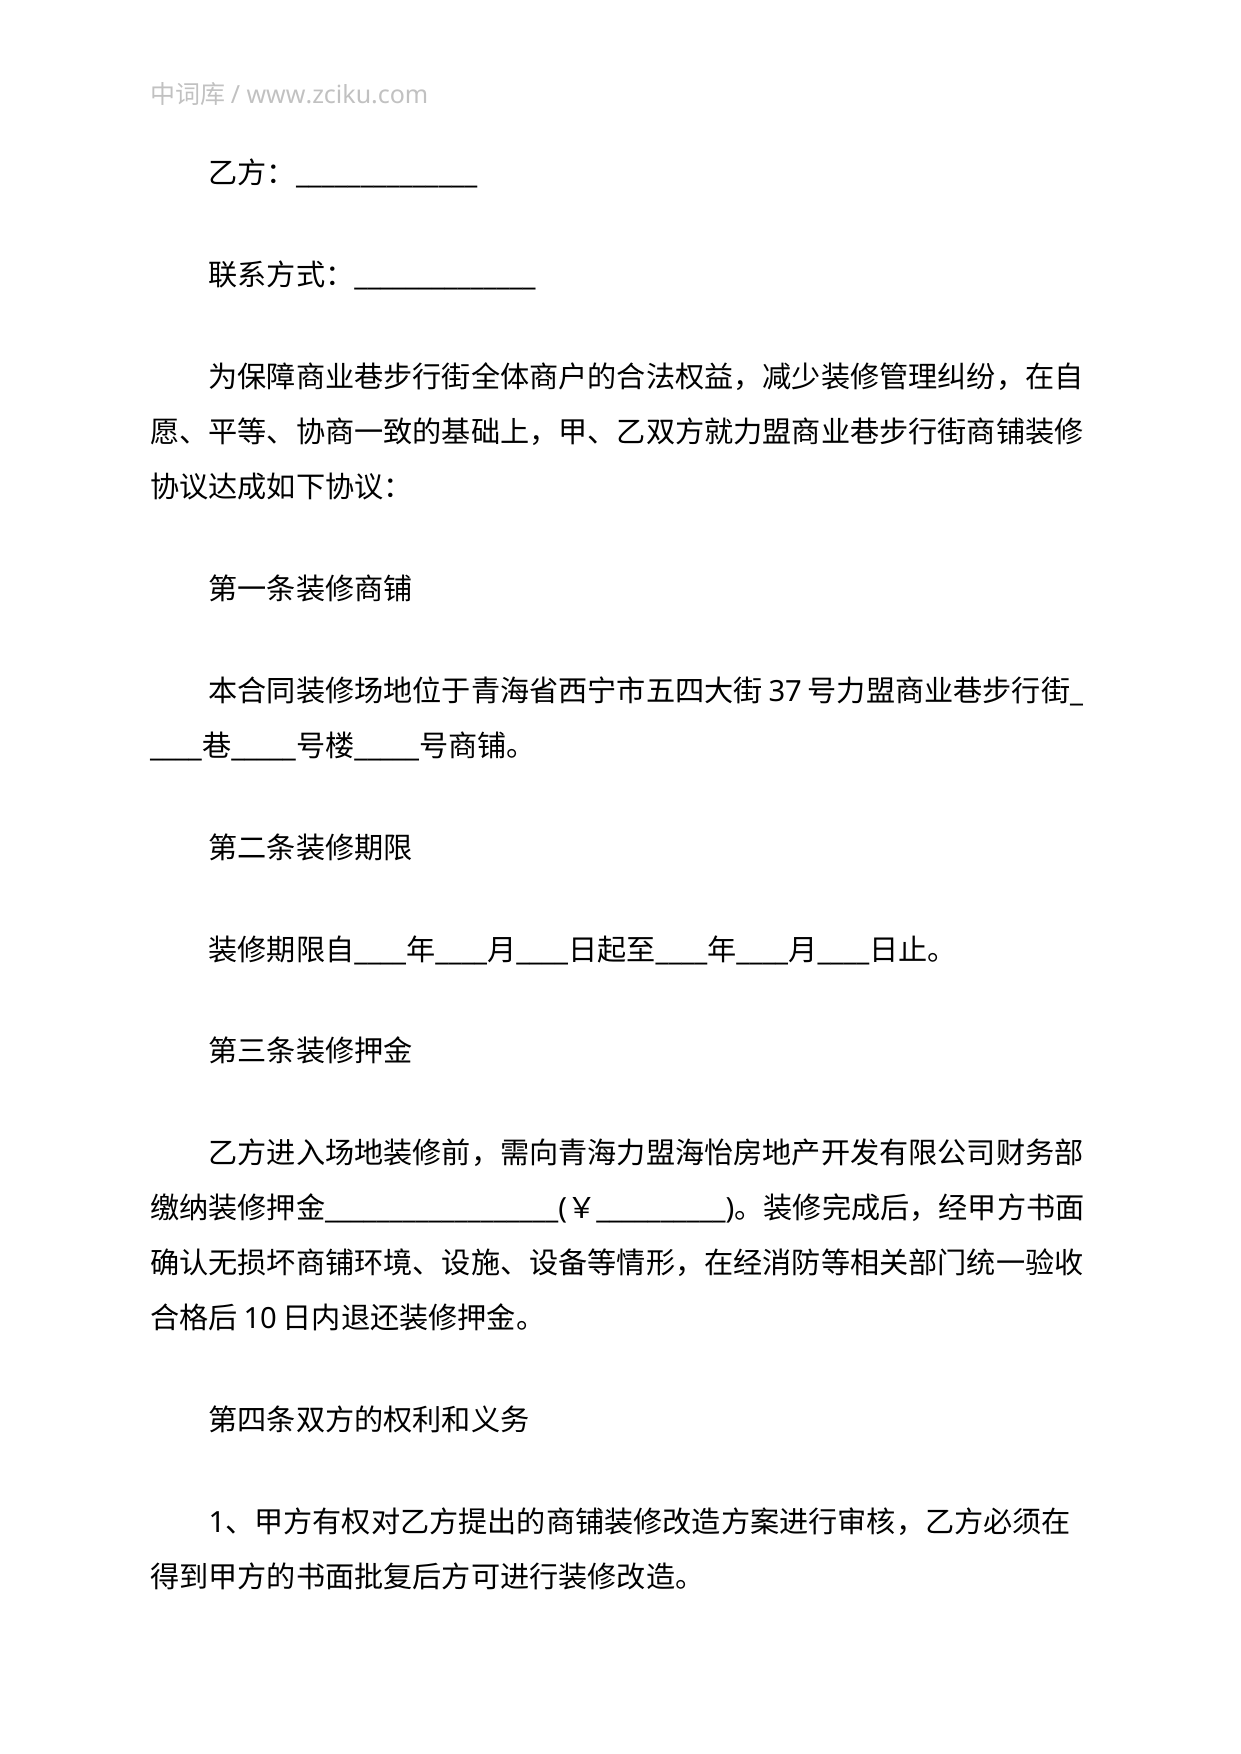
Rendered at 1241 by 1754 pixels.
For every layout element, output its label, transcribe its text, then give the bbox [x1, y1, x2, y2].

text 本合同装修场地位于青海省西宁市五四大街37号力盟商业巷步行街_____巷_____号楼_____号商铺。 [150, 667, 1090, 765]
text 第四条双方的权利和义务 [150, 1397, 1090, 1439]
text 乙方：______________ [150, 150, 1090, 192]
text 乙方进入场地装修前，需向青海力盟海怡房地产开发有限公司财务部缴纳装修押金__________________(￥__________)。装修完成后，经甲方书面确认无损坏商铺环境、设施、设备等情形，在经消防等相关部门统一验收合格后10日内退还装修押金。 [150, 1130, 1090, 1337]
text 为保障商业巷步行街全体商户的合法权益，减少装修管理纠纷，在自愿、平等、协商一致的基础上，甲、乙双方就力盟商业巷步行街商铺装修协议达成如下协议： [150, 354, 1090, 506]
text 1、甲方有权对乙方提出的商铺装修改造方案进行审核，乙方必须在得到甲方的书面批复后方可进行装修改造。 [150, 1498, 1090, 1596]
text 装修期限自____年____月____日起至____年____月____日止。 [150, 926, 1090, 968]
text 联系方式：______________ [150, 252, 1090, 294]
text 第一条装修商铺 [150, 566, 1090, 608]
text 第二条装修期限 [150, 824, 1090, 867]
text 第三条装修押金 [150, 1028, 1090, 1070]
